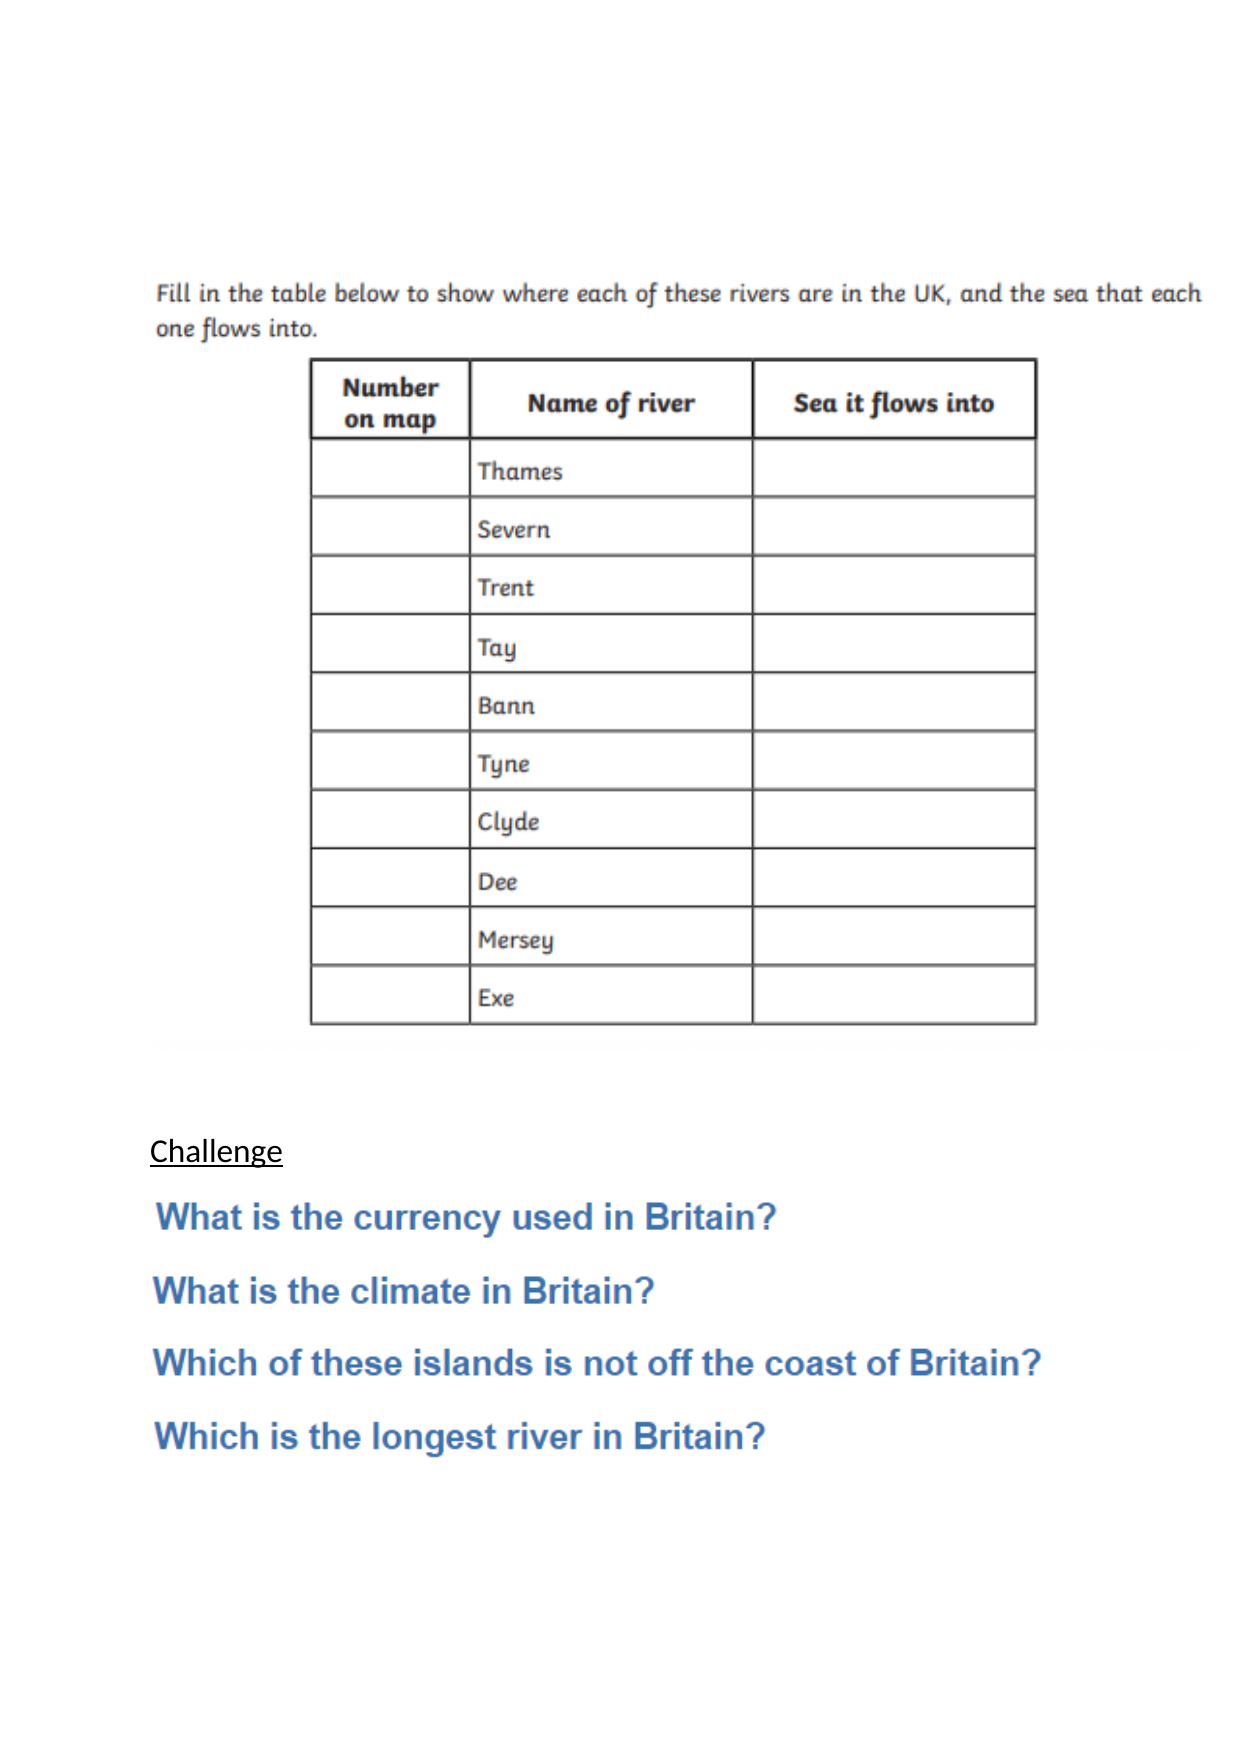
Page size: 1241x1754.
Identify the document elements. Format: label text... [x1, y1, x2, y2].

picture [150, 1191, 786, 1246]
picture [150, 1264, 1044, 1320]
text Challenge [150, 1130, 1090, 1171]
picture [150, 271, 1209, 1051]
picture [150, 1411, 783, 1467]
picture [150, 1338, 1044, 1393]
